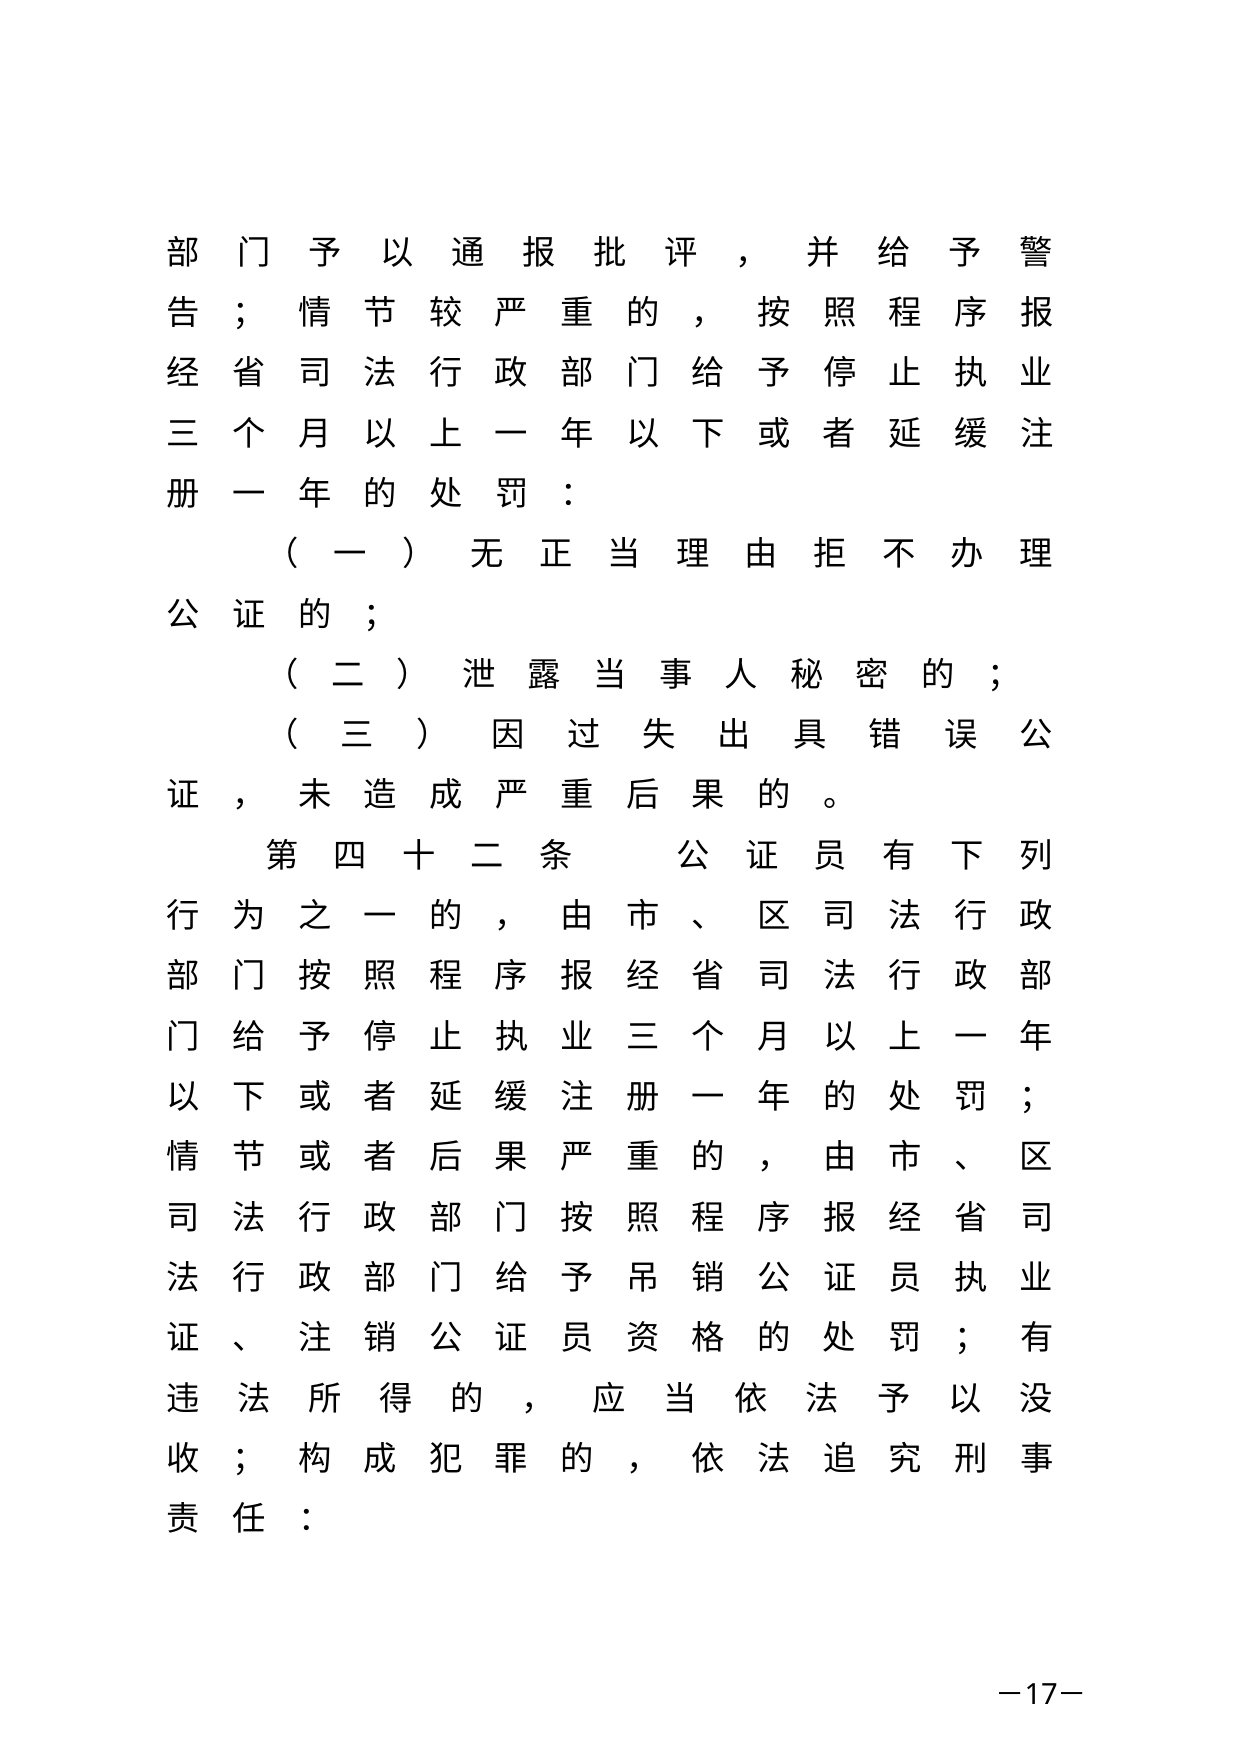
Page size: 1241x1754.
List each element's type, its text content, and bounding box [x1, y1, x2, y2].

text （一）无正当理由拒不办理公证的； [167, 521, 1085, 642]
text （二）泄露当事人秘密的； [167, 642, 1085, 702]
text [167, 219, 1085, 521]
text （三）因过失出具错误公证，未造成严重后果的。 [167, 702, 1085, 822]
text 第四十二条 公证员有下列行为之一的，由市、区司法行政部门按照程序报经省司法行政部门给予停止执业三个月以上一年以下或者延缓注册一年的处罚；情节或者后果严重的，由市、区司法行政部门按照程序报经省司法行政部门给予吊销公证员执业证、注销公证员资格的处罚；有违法所得的，应当依法予以没收；构成犯罪的，依法追究刑事责任： [167, 822, 1085, 1546]
